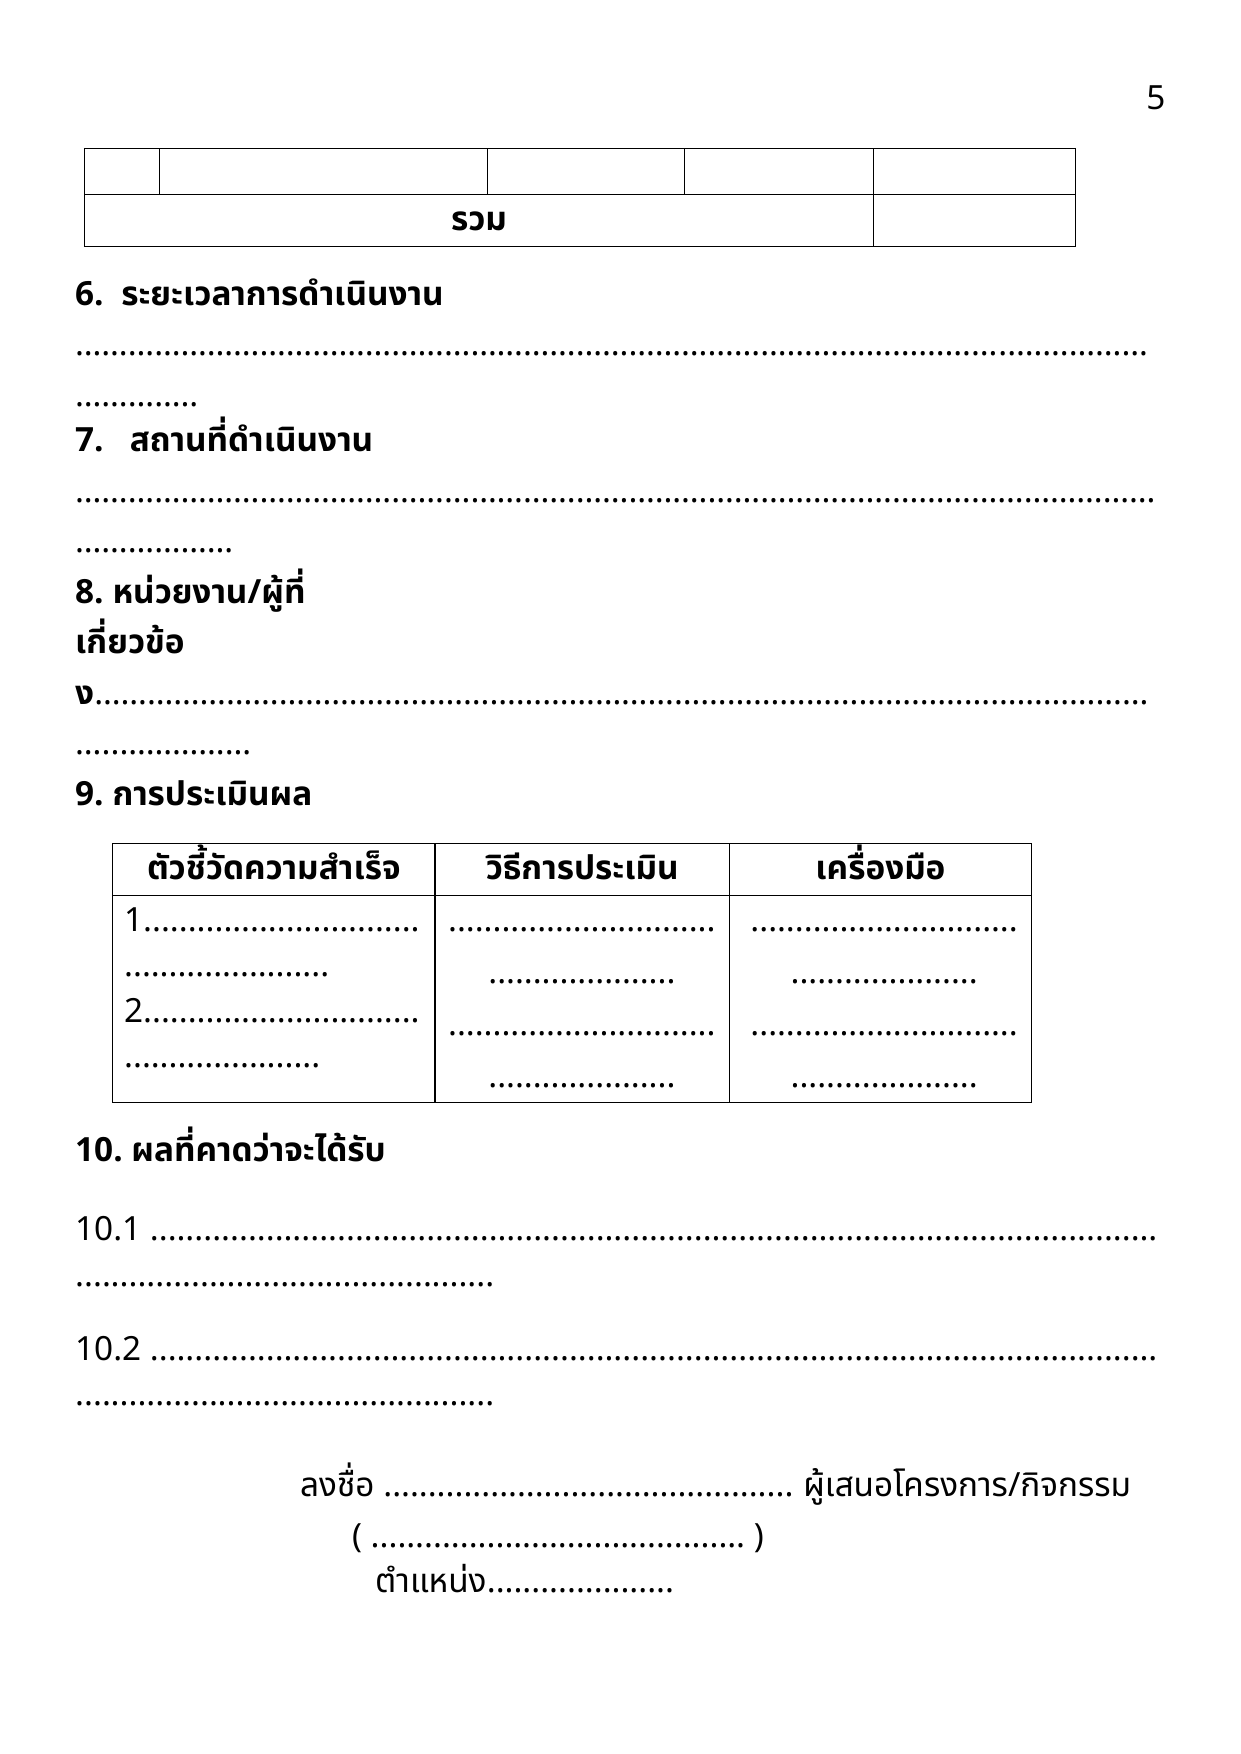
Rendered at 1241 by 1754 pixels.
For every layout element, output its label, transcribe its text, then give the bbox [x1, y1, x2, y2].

text 9. การประเมินผล [75, 770, 1165, 820]
table_cell [685, 149, 873, 194]
text 10. ผลที่คาดว่าจะได้รับ [75, 1126, 1165, 1176]
text 8. หน่วยงาน/ผู้ที่เกี่ยวข้อง……………………………………………………………………………………………………………..…………… [75, 568, 1165, 770]
table_cell [874, 195, 1075, 246]
table_cell [488, 149, 684, 194]
table_header ตัวชี้วัดความสำเร็จ [113, 844, 434, 894]
table_cell [85, 149, 159, 194]
table_header วิธีการประเมิน [436, 844, 729, 894]
text 10.1 ................................................................................................................................................................ [75, 1176, 1165, 1296]
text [75, 1511, 1165, 1557]
text ตำแหน่ง..................... [75, 1557, 1165, 1607]
text 6. ระยะเวลาการดำเนินงาน ……………………………………………………………………………………………..……………………….. [75, 269, 1165, 416]
table_header เครื่องมือ [730, 844, 1031, 894]
table_cell ................................................... ................................................... [436, 896, 729, 1102]
text 10.2 ................................................................................................................................................................ [75, 1296, 1165, 1415]
table_cell [160, 149, 487, 194]
table_cell รวม [85, 195, 873, 246]
table_cell 1...................................................... 2..................................................... [113, 896, 434, 1102]
text 7. สถานที่ดำเนินงาน …………………………………………………………………………………………………………………………… [75, 416, 1165, 568]
table_cell ................................................... ................................................... [730, 896, 1031, 1102]
table_cell [874, 149, 1075, 194]
text ลงชื่อ .............................................. ผู้เสนอโครงการ/กิจกรรม [225, 1461, 1165, 1511]
